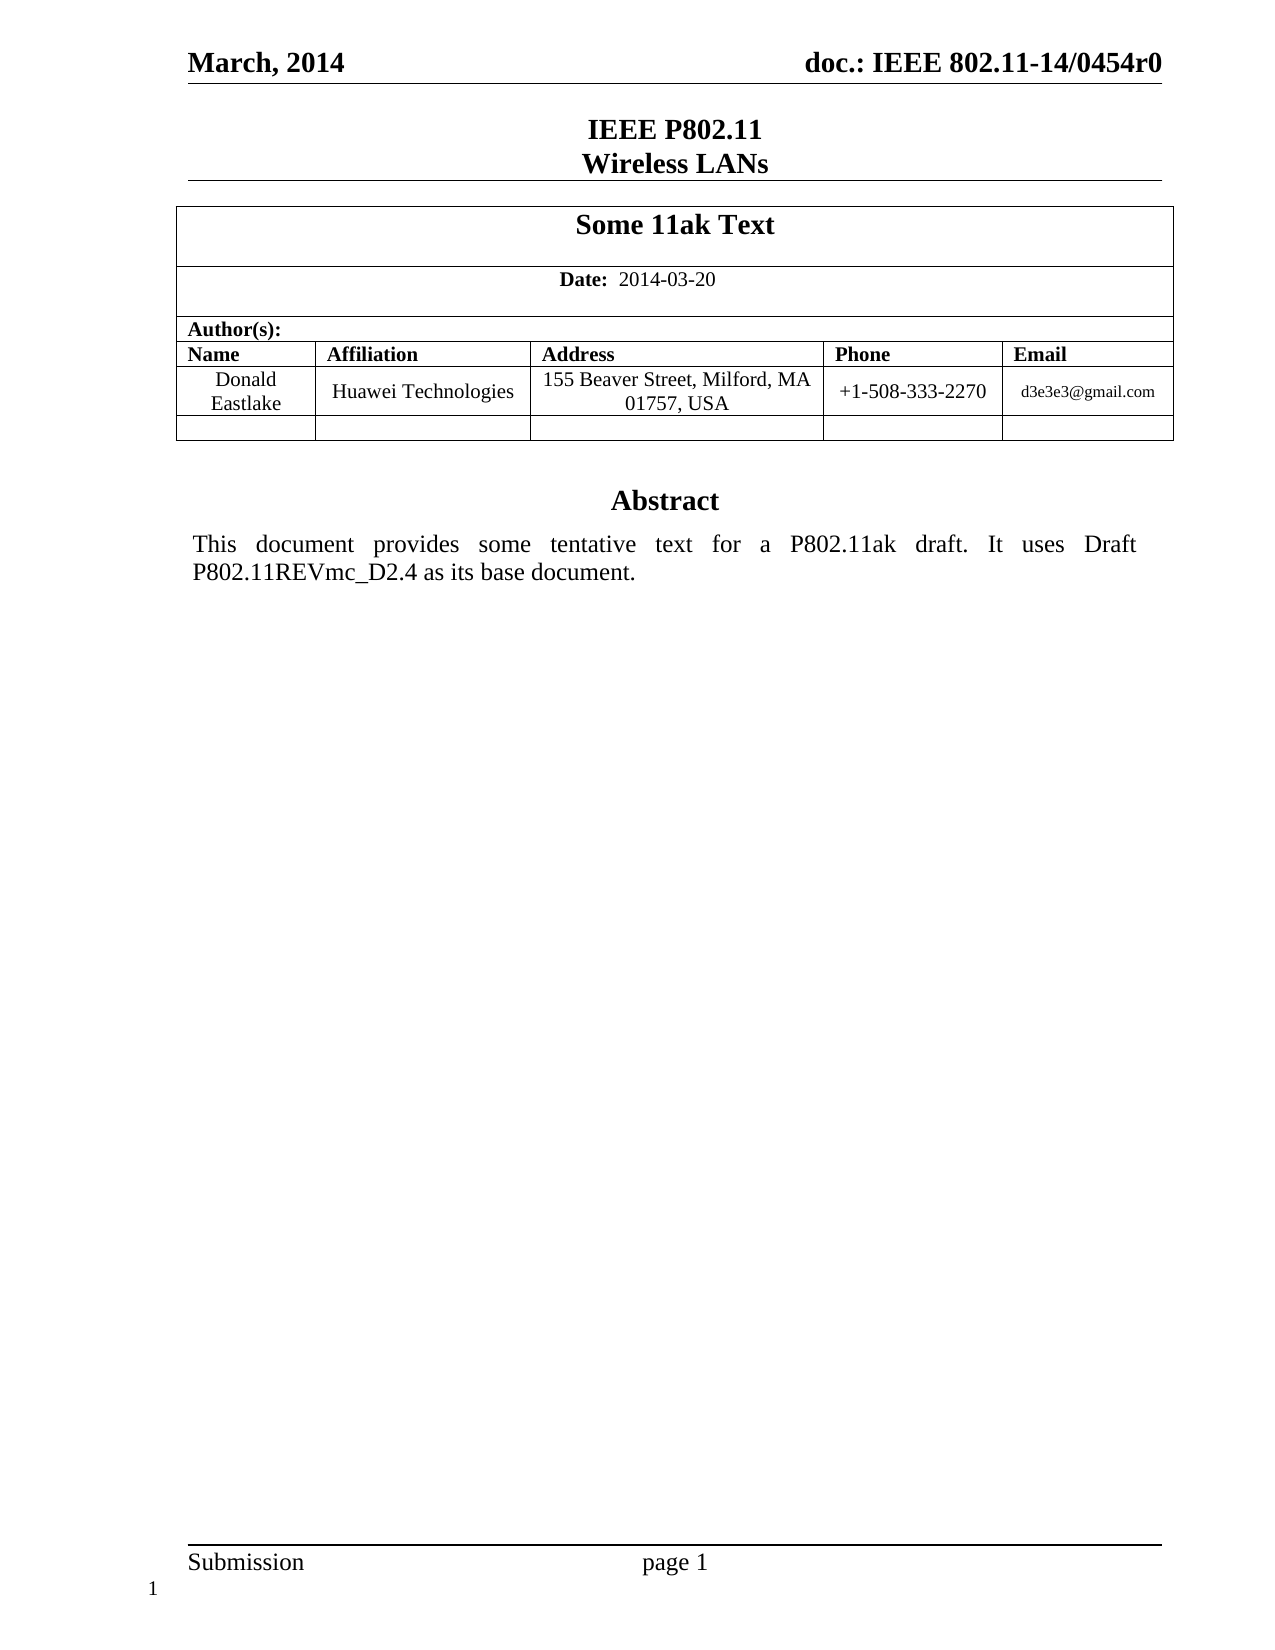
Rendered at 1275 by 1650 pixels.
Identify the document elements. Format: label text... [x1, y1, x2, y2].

table_cell [531, 416, 823, 440]
table_cell Address [531, 342, 823, 366]
table_cell Huawei Technologies [316, 367, 530, 415]
table_cell Name [177, 342, 315, 366]
table_cell Author(s): [177, 317, 1173, 341]
table_header Some 11ak Text [177, 207, 1173, 266]
table_cell 155 Beaver Street, Milford, MA 01757, USA [531, 367, 823, 415]
table_cell [1003, 416, 1173, 440]
table_cell Phone [824, 342, 1002, 366]
table_cell +1-508-333-2270 [824, 367, 1002, 415]
table_cell Affiliation [316, 342, 530, 366]
table_cell [177, 416, 315, 440]
table_cell [824, 416, 1002, 440]
table_cell [316, 416, 530, 440]
text IEEE P802.11 Wireless LANs [187, 112, 1162, 181]
table_cell Donald Eastlake [177, 367, 315, 415]
table_cell Email [1003, 342, 1173, 366]
table_cell d3e3e3@gmail.com [1003, 367, 1173, 415]
table_cell Date: 2014-03-20 [177, 267, 1173, 316]
